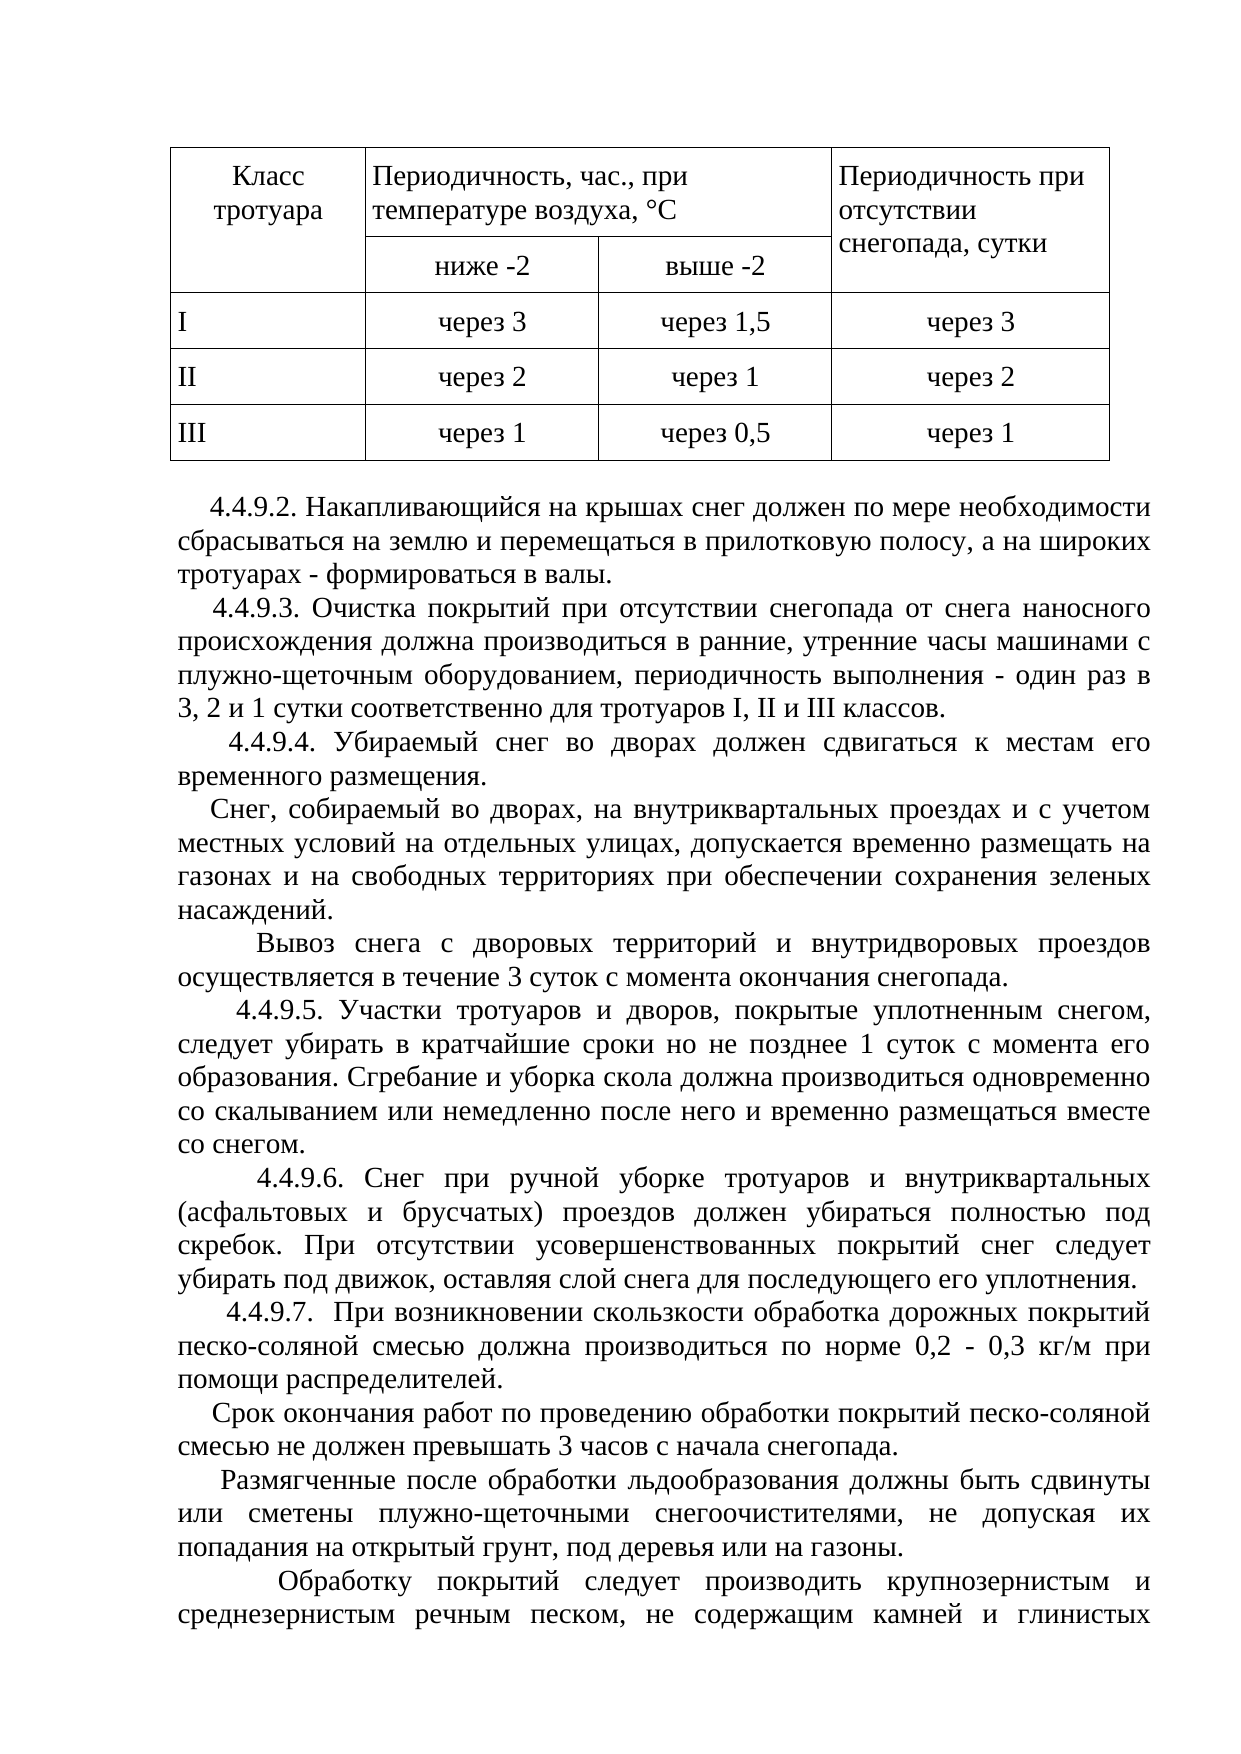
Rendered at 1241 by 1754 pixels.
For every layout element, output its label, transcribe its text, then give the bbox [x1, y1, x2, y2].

table_cell выше -2 [599, 237, 831, 292]
table_cell II [171, 349, 365, 404]
table_cell через 1 [599, 349, 831, 404]
text 4.4.9.4. Убираемый снег во дворах должен сдвигаться к местам его временного размещения. [177, 724, 1152, 791]
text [177, 1563, 1152, 1630]
table_header Периодичность, час., при температуре воздуха, °C [366, 148, 831, 236]
table_cell I [171, 293, 365, 348]
table_cell через 1 [366, 405, 598, 459]
table_header Периодичность при отсутствии снегопада, сутки [832, 148, 1109, 292]
text Снег, собираемый во дворах, на внутриквартальных проездах и с учетом местных условий на отдельных улицах, допускается временно размещать на газонах и на свободных территориях при обеспечении сохранения зеленых насаждений. [177, 791, 1152, 925]
text Срок окончания работ по проведению обработки покрытий песко-соляной смесью не должен превышать 3 часов с начала снегопада. [177, 1395, 1152, 1462]
table_cell через 2 [366, 349, 598, 404]
table_cell через 0,5 [599, 405, 831, 459]
text 4.4.9.7. При возникновении скользкости обработка дорожных покрытий песко-соляной смесью должна производиться по норме 0,2 - 0,3 кг/м при помощи распределителей. [177, 1294, 1152, 1395]
text 4.4.9.2. Накапливающийся на крышах снег должен по мере необходимости сбрасываться на землю и перемещаться в прилотковую полосу, а на широких тротуарах - формироваться в валы. [177, 489, 1152, 590]
table_cell через 2 [832, 349, 1109, 404]
text 4.4.9.6. Снег при ручной уборке тротуаров и внутриквартальных (асфальтовых и брусчатых) проездов должен убираться полностью под скребок. При отсутствии усовершенствованных покрытий снег следует убирать под движок, оставляя слой снега для последующего его уплотнения. [177, 1160, 1152, 1294]
table_cell через 1 [832, 405, 1109, 459]
table_cell через 3 [832, 293, 1109, 348]
text Размягченные после обработки льдообразования должны быть сдвинуты или сметены плужно-щеточными снегоочистителями, не допуская их попадания на открытый грунт, под деревья или на газоны. [177, 1462, 1152, 1563]
table_cell через 1,5 [599, 293, 831, 348]
text Вывоз снега с дворовых территорий и внутридворовых проездов осуществляется в течение 3 суток с момента окончания снегопада. [177, 925, 1152, 992]
text 4.4.9.3. Очистка покрытий при отсутствии снегопада от снега наносного происхождения должна производиться в ранние, утренние часы машинами с плужно-щеточным оборудованием, периодичность выполнения - один раз в 3, 2 и 1 сутки соответственно для тротуаров I, II и III классов. [177, 590, 1152, 724]
table_header Класс тротуара [171, 148, 365, 292]
table_cell ниже -2 [366, 237, 598, 292]
table_cell через 3 [366, 293, 598, 348]
text 4.4.9.5. Участки тротуаров и дворов, покрытые уплотненным снегом, следует убирать в кратчайшие сроки но не позднее 1 суток с момента его образования. Сгребание и уборка скола должна производиться одновременно со скалыванием или немедленно после него и временно размещаться вместе со снегом. [177, 992, 1152, 1160]
table_cell III [171, 405, 365, 459]
